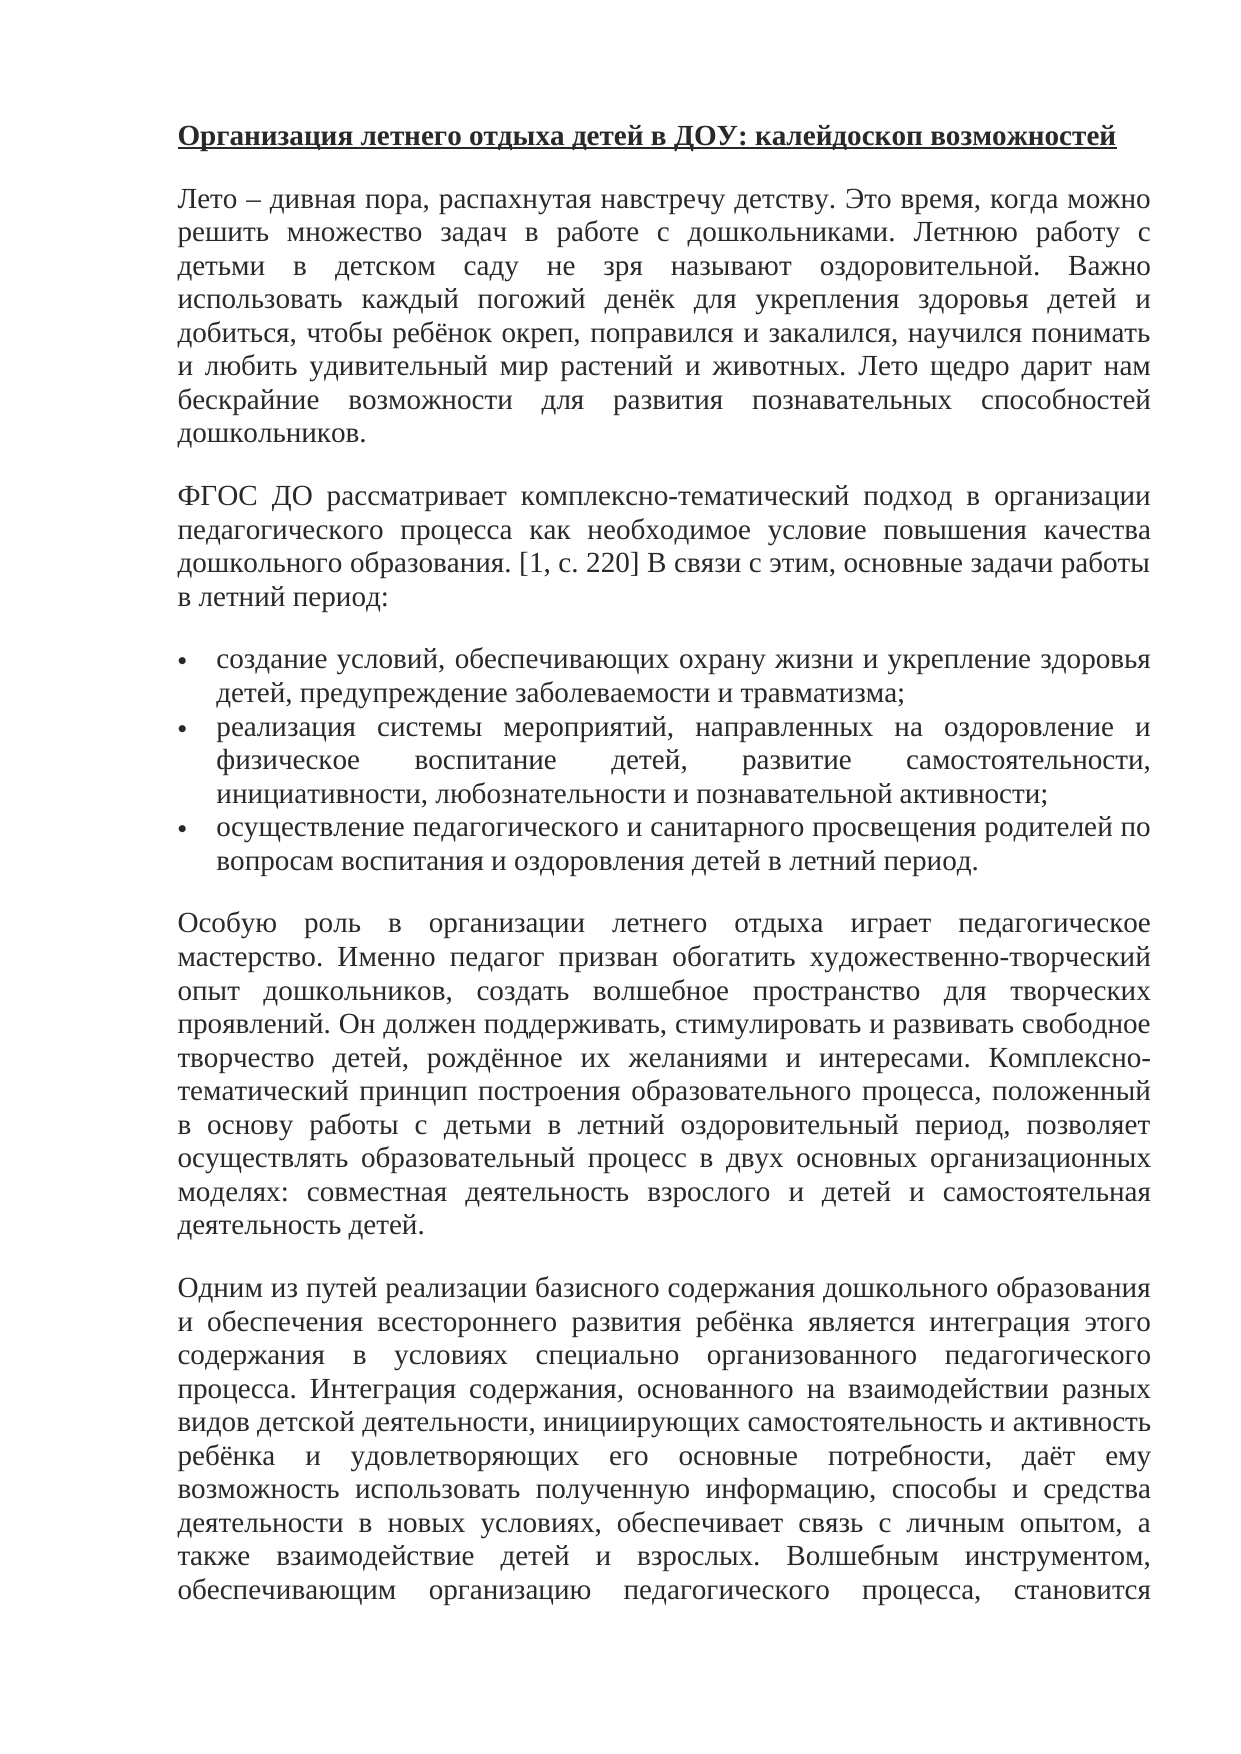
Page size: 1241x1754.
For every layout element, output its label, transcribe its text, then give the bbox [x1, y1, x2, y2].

list реализация системы мероприятий, направленных на оздоровление и физическое воспитание детей, развитие самостоятельности, инициативности, любознательности и познавательной активности; [179, 709, 1152, 809]
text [177, 1270, 1152, 1606]
list осуществление педагогического и санитарного просвещения родителей по вопросам воспитания и оздоровления детей в летний период. [179, 809, 1152, 876]
text Лето – дивная пора, распахнутая навстречу детству. Это время, когда можно решить множество задач в работе с дошкольниками. Летнюю работу с детьми в детском саду не зря называют оздоровительной. Важно использовать каждый погожий денёк для укрепления здоровья детей и добиться, чтобы ребёнок окреп, поправился и закалился, научился понимать и любить удивительный мир растений и животных. Лето щедро дарит нам бескрайние возможности для развития познавательных способностей дошкольников. [177, 181, 1152, 449]
text ФГОС ДО рассматривает комплексно-тематический подход в организации педагогического процесса как необходимое условие повышения качества дошкольного образования. [1, c. 220] В связи с этим, основные задачи работы в летний период: [177, 478, 1152, 612]
text Особую роль в организации летнего отдыха играет педагогическое мастерство. Именно педагог призван обогатить художественно-творческий опыт дошкольников, создать волшебное пространство для творческих проявлений. Он должен поддерживать, стимулировать и развивать свободное творчество детей, рождённое их желаниями и интересами. Комплексно-тематический принцип построения образовательного процесса, положенный в основу работы с детьми в летний оздоровительный период, позволяет осуществлять образовательный процесс в двух основных организационных моделях: совместная деятельность взрослого и детей и самостоятельная деятельность детей. [177, 906, 1152, 1241]
list создание условий, обеспечивающих охрану жизни и укрепление здоровья детей, предупреждение заболеваемости и травматизма; [179, 642, 1152, 709]
text Организация летнего отдыха детей в ДОУ: калейдоскоп возможностей [177, 118, 1152, 152]
